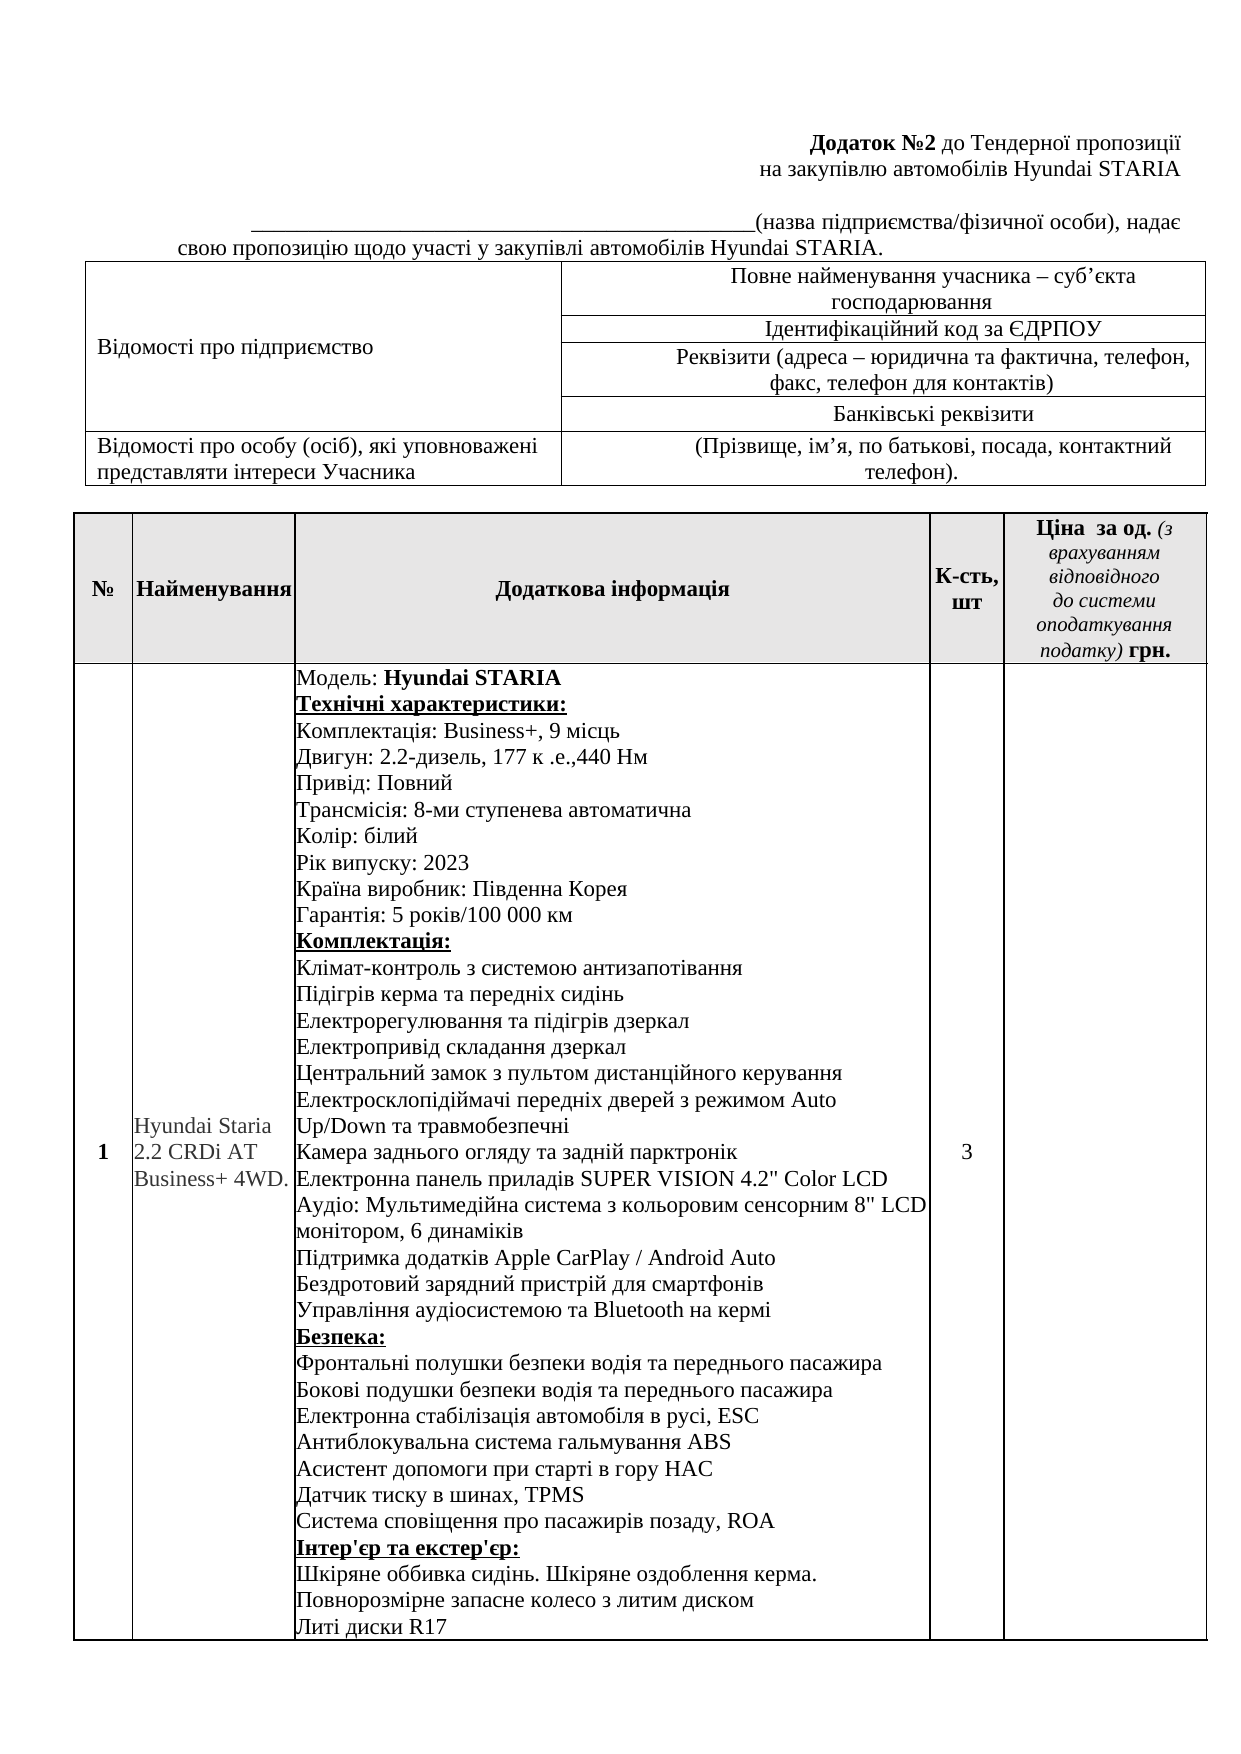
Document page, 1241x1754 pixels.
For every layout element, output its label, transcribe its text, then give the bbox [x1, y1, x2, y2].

table_cell Hyundai Staria 2.2 CRDi AT Business+ 4WD. [133, 664, 294, 1639]
table_header Відомості про підприємство [86, 262, 561, 431]
table_header Найменування [133, 514, 294, 662]
table_cell Ідентифікаційний код за ЄДРПОУ [562, 316, 1205, 342]
table_header Повне найменування учасника – суб’єкта господарювання [562, 262, 1205, 314]
text на закупівлю автомобілів Hyundai STARIA [177, 155, 1181, 182]
text Додаток №2 до Тендерної пропозиції [148, 129, 1181, 155]
table_cell Реквізити (адреса – юридична та фактична, телефон, факс, телефон для контактів) [562, 343, 1205, 396]
table_cell [1005, 664, 1206, 1639]
table_cell 1 [75, 664, 132, 1639]
table_cell 3 [931, 664, 1003, 1639]
table_cell (Прізвище, ім’я, по батькові, посада, контактний телефон). [562, 432, 1205, 484]
table_cell Модель: Hyundai STARIA Технічні характеристики: Комплектація: Business+, 9 місць Двигун: 2.2-дизель, 177 к .е.,440 Нм Привід: Повний Трансмісія: 8-ми ступенева автоматична Колір: білий Рік випуску: 2023 Країна виробник: Південна Корея Гарантія: 5 років/100 000 км Комплектація: Клімат-контроль з системою антизапотівання Підігрів керма та передніх сидінь Електрорегулювання та підігрів дзеркал Електропривід складання дзеркал Центральний замок з пультом дистанційного керування Електросклопідіймачі передніх дверей з режимом Auto Up/Down та травмобезпечні Камера заднього огляду та задній парктронік Електронна панель приладів SUPER VISION 4.2" Color LCD Аудіо: Мультимедійна система з кольоровим сенсорним 8" LCD монітором, 6 динаміків Підтримка додатків Apple CarPlay / Android Auto Бездротовий зарядний пристрій для смартфонів Управління аудіосистемою та Bluetooth на кермі Безпека: Фронтальні полушки безпеки водія та переднього пасажира Бокові подушки безпеки водія та переднього пасажира Електронна стабілізація автомобіля в русі, ESC Антиблокувальна система гальмування ABS Асистент допомоги при старті в гору НАС Датчик тиску в шинах, TPMS Система сповіщення про пасажирів позаду, ROA Інтер'єр та екстер'єр: Шкіряне оббивка сидінь. Шкіряне оздоблення керма. Повнорозмірне запасне колесо з литим диском Литі диски R17 [296, 664, 929, 1639]
table_header Ціна за од. (з врахуванням відповідного до системи оподаткування податку) грн. [1005, 514, 1206, 662]
table_header К-сть, шт [931, 514, 1003, 662]
table_cell Відомості про особу (осіб), які уповноважені представляти інтереси Учасника [86, 432, 561, 484]
table_header № [75, 514, 132, 662]
text ____________________________________________(назва підприємства/фізичної особи), надає свою пропозицію щодо участі у закупівлі автомобілів Hyundai STARIA. [177, 208, 1181, 261]
table_cell Банківські реквізити [562, 397, 1205, 431]
table_header Додаткова інформація [296, 514, 929, 662]
